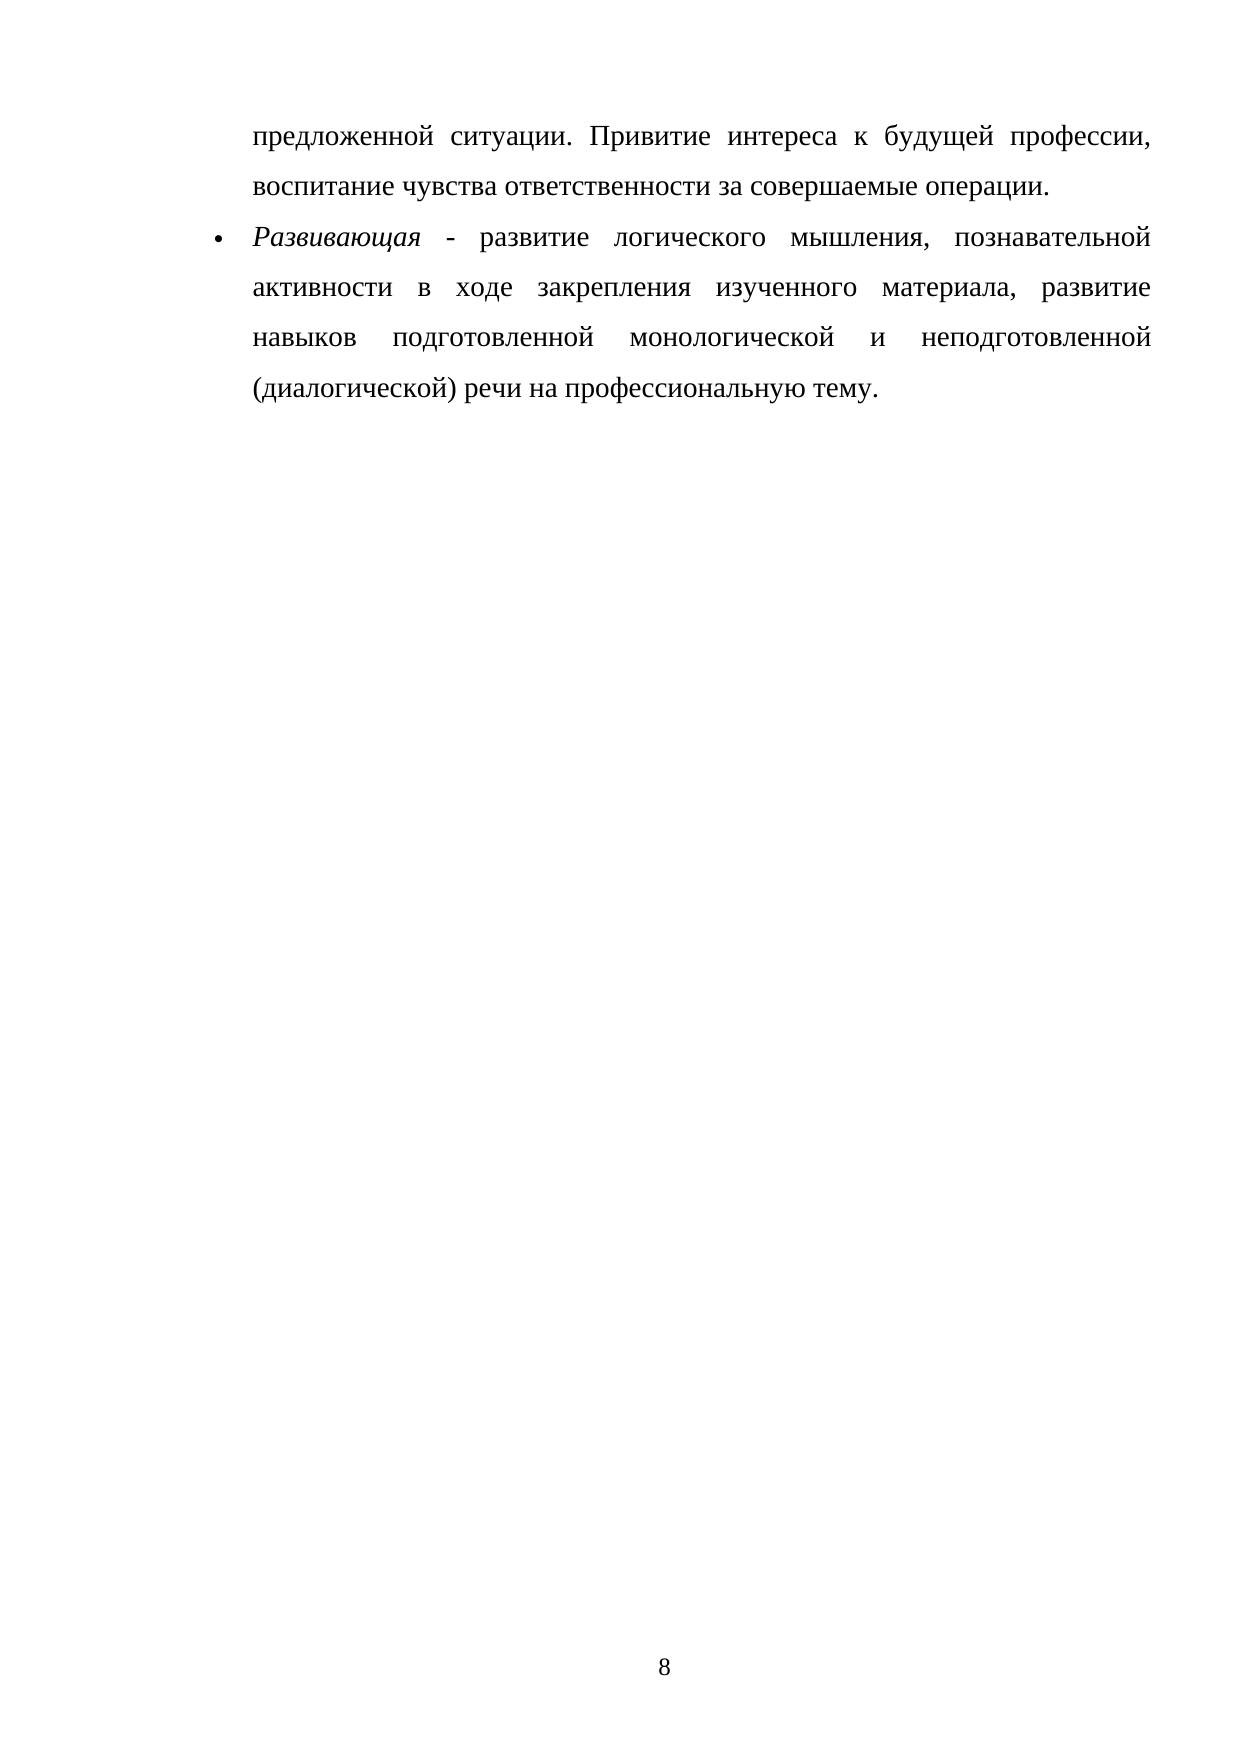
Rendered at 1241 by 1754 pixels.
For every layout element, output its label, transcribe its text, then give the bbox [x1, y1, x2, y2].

list Развивающая - развитие логического мышления, познавательной активности в ходе закрепления изученного материала, развитие навыков подготовленной монологической и неподготовленной (диалогической) речи на профессиональную тему. [215, 219, 1152, 403]
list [215, 118, 1152, 202]
